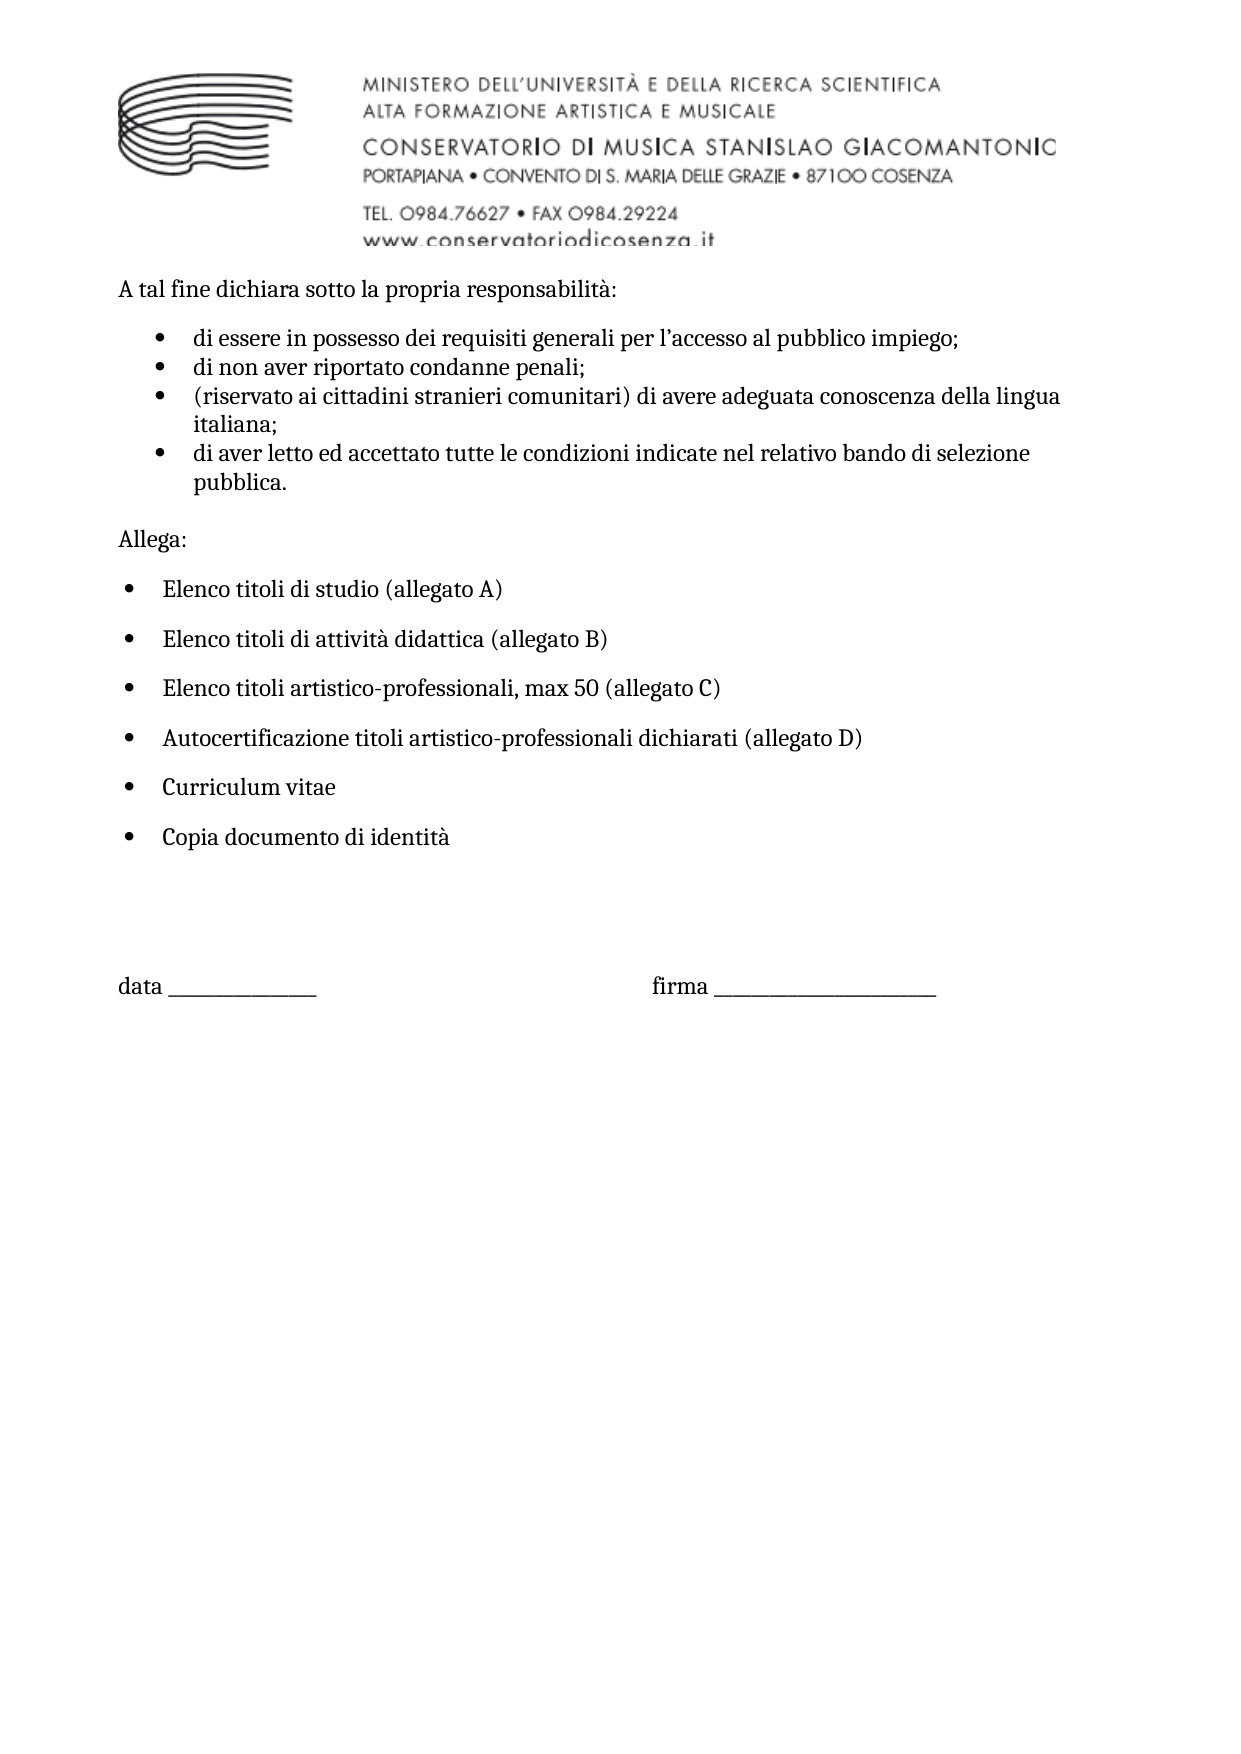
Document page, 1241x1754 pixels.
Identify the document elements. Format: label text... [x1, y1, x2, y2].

text data ________________ firma ________________________ [118, 972, 1122, 1000]
list di non aver riportato condanne penali; [156, 353, 1122, 382]
list di aver letto ed accettato tutte le condizioni indicate nel relativo bando di selezione pubblica. [156, 439, 1122, 497]
list Elenco titoli di studio (allegato A) [125, 575, 1122, 604]
text A tal fine dichiara sotto la propria responsabilità: [118, 274, 1122, 303]
list Copia documento di identità [125, 823, 1122, 852]
list di essere in possesso dei requisiti generali per l’accesso al pubblico impiego; [156, 324, 1122, 353]
list Elenco titoli artistico-professionali, max 50 (allegato C) [125, 674, 1122, 703]
list Curriculum vitae [125, 773, 1122, 802]
list Elenco titoli di attività didattica (allegato B) [125, 624, 1122, 653]
text Allega: [118, 525, 1122, 554]
list Autocertificazione titoli artistico-professionali dichiarati (allegato D) [125, 724, 1122, 752]
list (riservato ai cittadini stranieri comunitari) di avere adeguata conoscenza della lingua italiana; [156, 382, 1122, 439]
